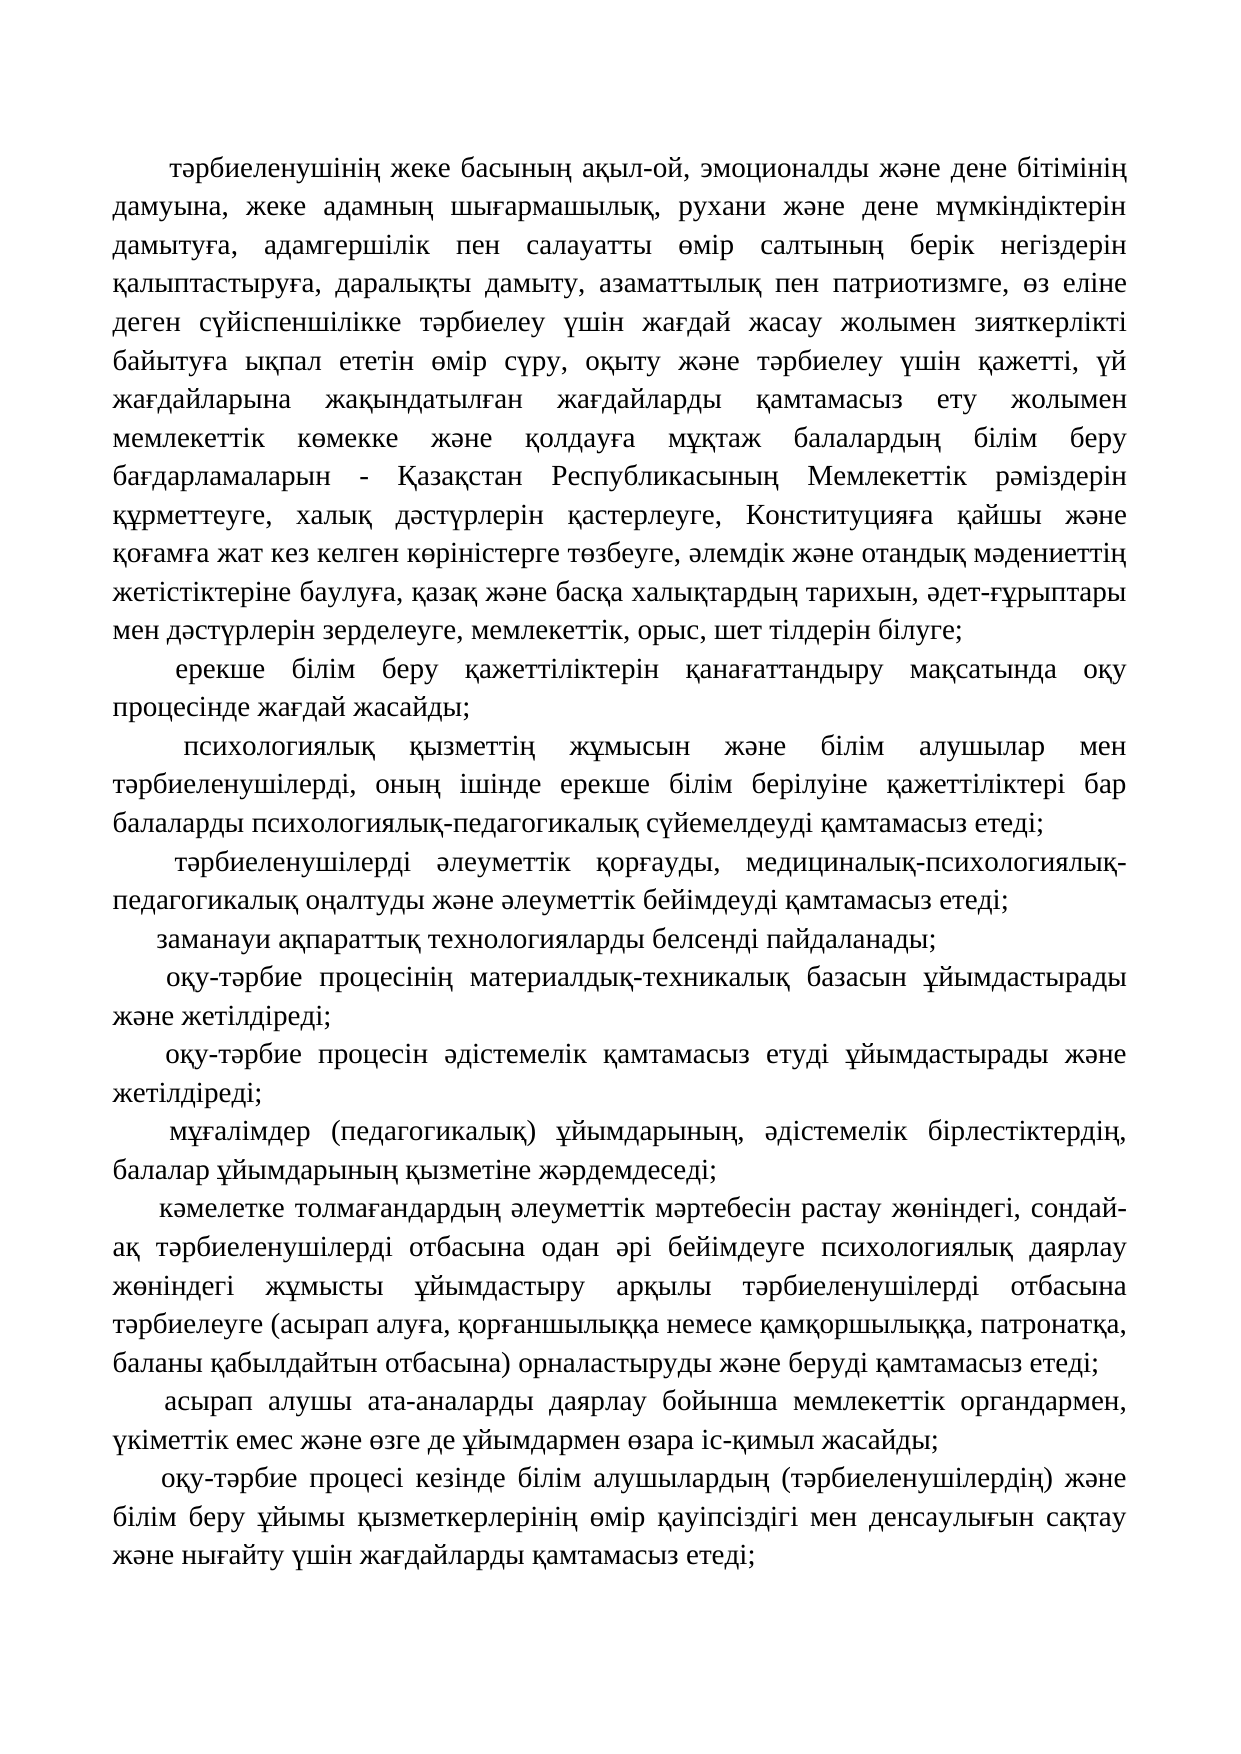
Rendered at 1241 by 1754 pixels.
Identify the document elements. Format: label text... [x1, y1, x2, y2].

text тәрбиеленушілерді әлеуметтік қорғауды, медициналық-психологиялық-педагогикалық оңалтуды және әлеуметтік бейімдеуді қамтамасыз етеді; [112, 844, 1128, 916]
text оқу-тәрбие процесінің материалдық-техникалық базасын ұйымдастырады және жетілдіреді; [112, 959, 1128, 1031]
text оқу-тәрбие процесі кезінде білім алушылардың (тәрбиеленушілердің) және білім беру ұйымы қызметкерлерінің өмір қауіпсіздігі мен денсаулығын сақтау және нығайту үшін жағдайларды қамтамасыз етеді; [112, 1460, 1128, 1571]
text мұғалімдер (педагогикалық) ұйымдарының, әдістемелік бірлестіктердің, балалар ұйымдарының қызметіне жәрдемдеседі; [112, 1113, 1128, 1186]
text оқу-тәрбие процесін әдістемелік қамтамасыз етуді ұйымдастырады және жетілдіреді; [112, 1036, 1128, 1108]
text ерекше білім беру қажеттіліктерін қанағаттандыру мақсатында оқу процесінде жағдай жасайды; [112, 651, 1128, 723]
text кәмелетке толмағандардың әлеуметтік мәртебесін растау жөніндегі, сондай-ақ тәрбиеленушілерді отбасына одан әрі бейімдеуге психологиялық даярлау жөніндегі жұмысты ұйымдастыру арқылы тәрбиеленушілерді отбасына тәрбиелеуге (асырап алуға, қорғаншылыққа немесе қамқоршылыққа, патронатқа, баланы қабылдайтын отбасына) орналастыруды және беруді қамтамасыз етеді; [112, 1191, 1128, 1378]
text заманауи ақпараттық технологияларды белсенді пайдаланады; [112, 921, 1128, 954]
text тәрбиеленушінің жеке басының ақыл-ой, эмоционалды және дене бітімінің дамуына, жеке адамның шығармашылық, рухани және дене мүмкіндіктерін дамытуға, адамгершілік пен салауатты өмір салтының берік негіздерін қалыптастыруға, даралықты дамыту, азаматтылық пен патриотизмге, өз еліне деген сүйіспеншілікке тәрбиелеу үшін жағдай жасау жолымен зияткерлікті байытуға ықпал ететін өмір сүру, оқыту және тәрбиелеу үшін қажетті, үй жағдайларына жақындатылған жағдайларды қамтамасыз ету жолымен мемлекеттік көмекке және қолдауға мұқтаж балалардың білім беру бағдарламаларын - Қазақстан Республикасының Мемлекеттік рәміздерін құрметтеуге, халық дәстүрлерін қастерлеуге, Конституцияға қайшы және қоғамға жат кез келген көріністерге төзбеуге, әлемдік және отандық мәдениеттің жетістіктеріне баулуға, қазақ және басқа халықтардың тарихын, әдет-ғұрыптары мен дәстүрлерін зерделеуге, мемлекеттік, орыс, шет тілдерін білуге; [112, 150, 1128, 646]
text асырап алушы ата-аналарды даярлау бойынша мемлекеттік органдармен, үкіметтік емес және өзге де ұйымдармен өзара іс-қимыл жасайды; [112, 1383, 1128, 1455]
text психологиялық қызметтің жұмысын және білім алушылар мен тәрбиеленушілерді, оның ішінде ерекше білім берілуіне қажеттіліктері бар балаларды психологиялық-педагогикалық сүйемелдеуді қамтамасыз етеді; [112, 728, 1128, 839]
